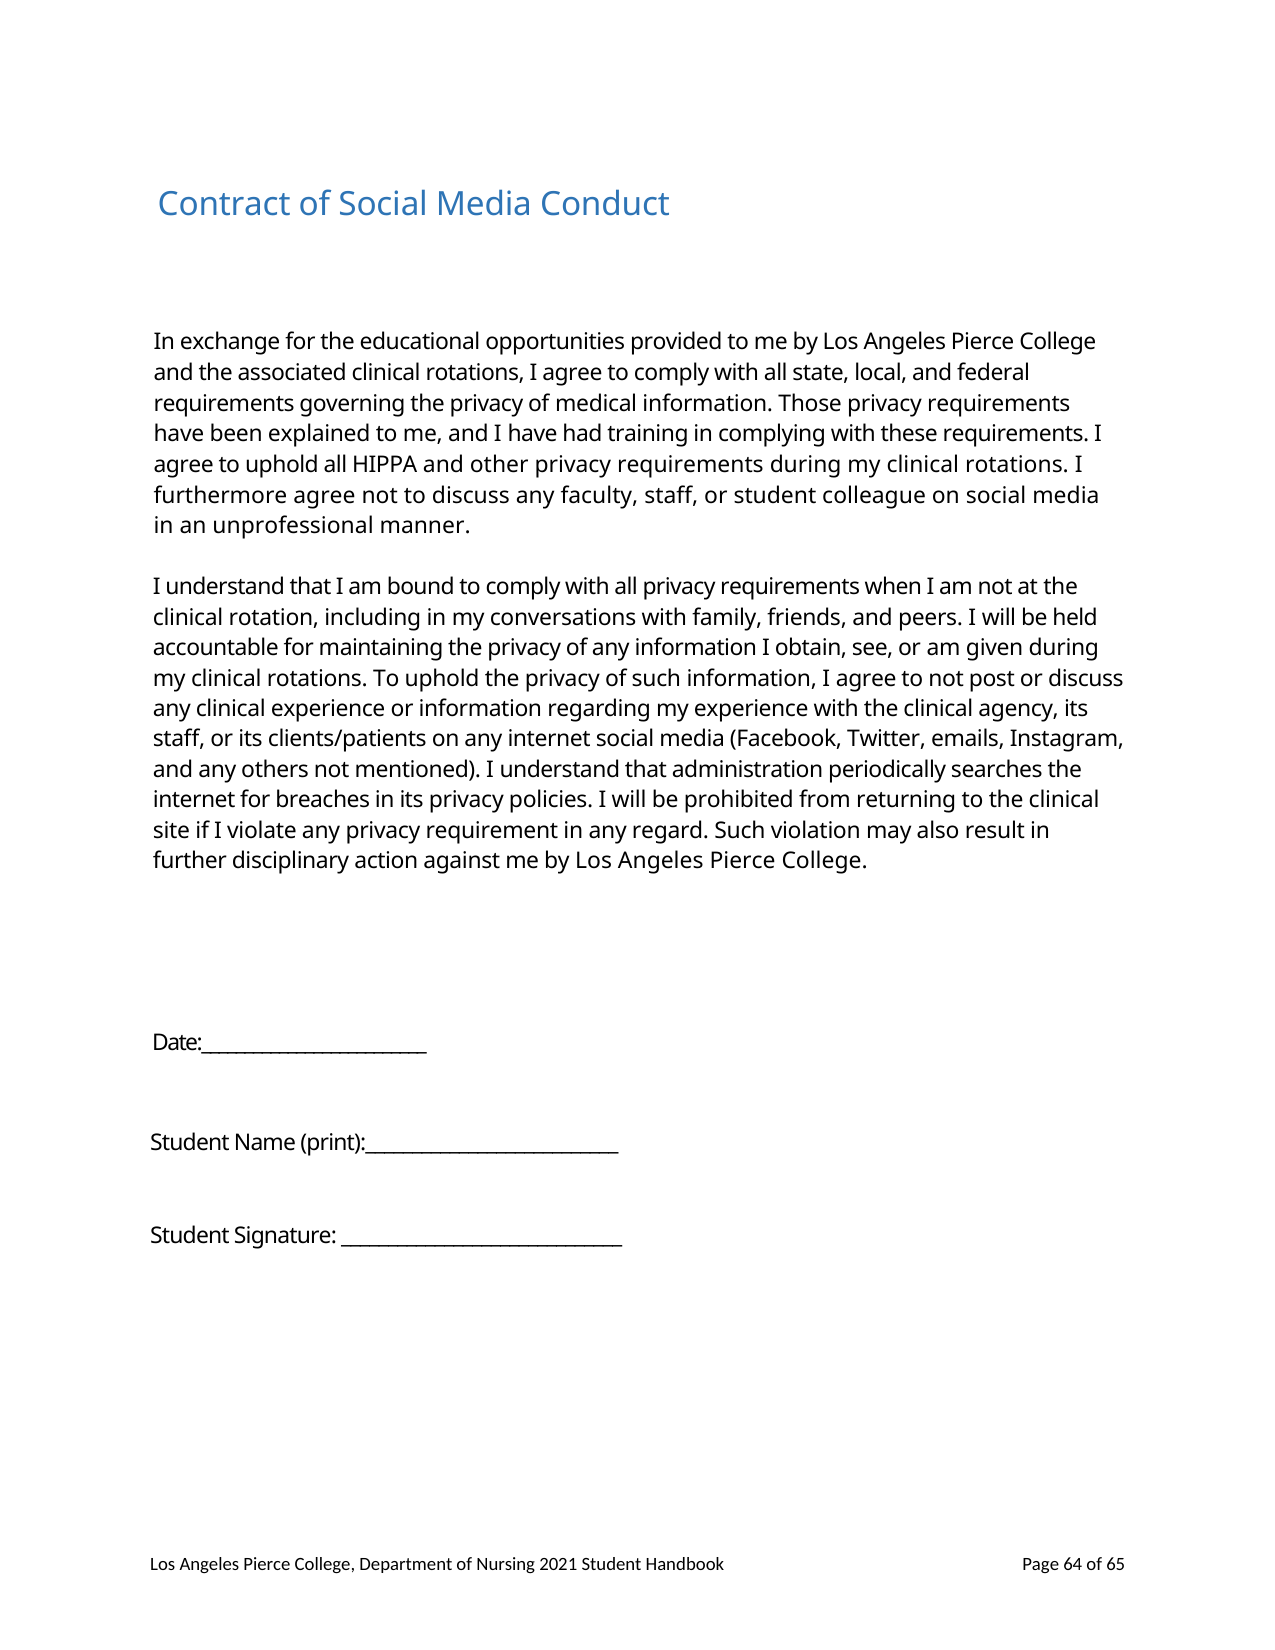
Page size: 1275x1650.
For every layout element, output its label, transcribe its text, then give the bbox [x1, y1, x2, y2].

text I understand that I am bound to comply with all privacy requirements when I am not at the clinical rotation, including in my conversations with family, friends, and peers. I will be held accountable for maintaining the privacy of any information I obtain, see, or am given during my clinical rotations. To uphold the privacy of such information, I agree to not post or discuss any clinical experience or information regarding my experience with the clinical agency, its staff, or its clients/patients on any internet social media (Facebook, Twitter, emails, Instagram, and any others not mentioned). I understand that administration periodically searches the internet for breaches in its privacy policies. I will be prohibited from returning to the clinical site if I violate any privacy requirement in any regard. Such violation may also result in further disciplinary action against me by Los Angeles Pierce College. [153, 570, 1125, 874]
text In exchange for the educational opportunities provided to me by Los Angeles Pierce College and the associated clinical rotations, I agree to comply with all state, local, and federal requirements governing the privacy of medical information. Those privacy requirements have been explained to me, and I have had training in complying with these requirements. I agree to uphold all HIPPA and other privacy requirements during my clinical rotations. I furthermore agree not to discuss any faculty, staff, or student colleague on social media in an unprofessional manner. [153, 325, 1125, 540]
text Date:__________________________ [152, 1026, 1125, 1057]
text Contract of Social Media Conduct [157, 179, 1125, 225]
text Student Name (print):___________________________ Student Signature: ______________________________ [150, 1076, 1046, 1262]
